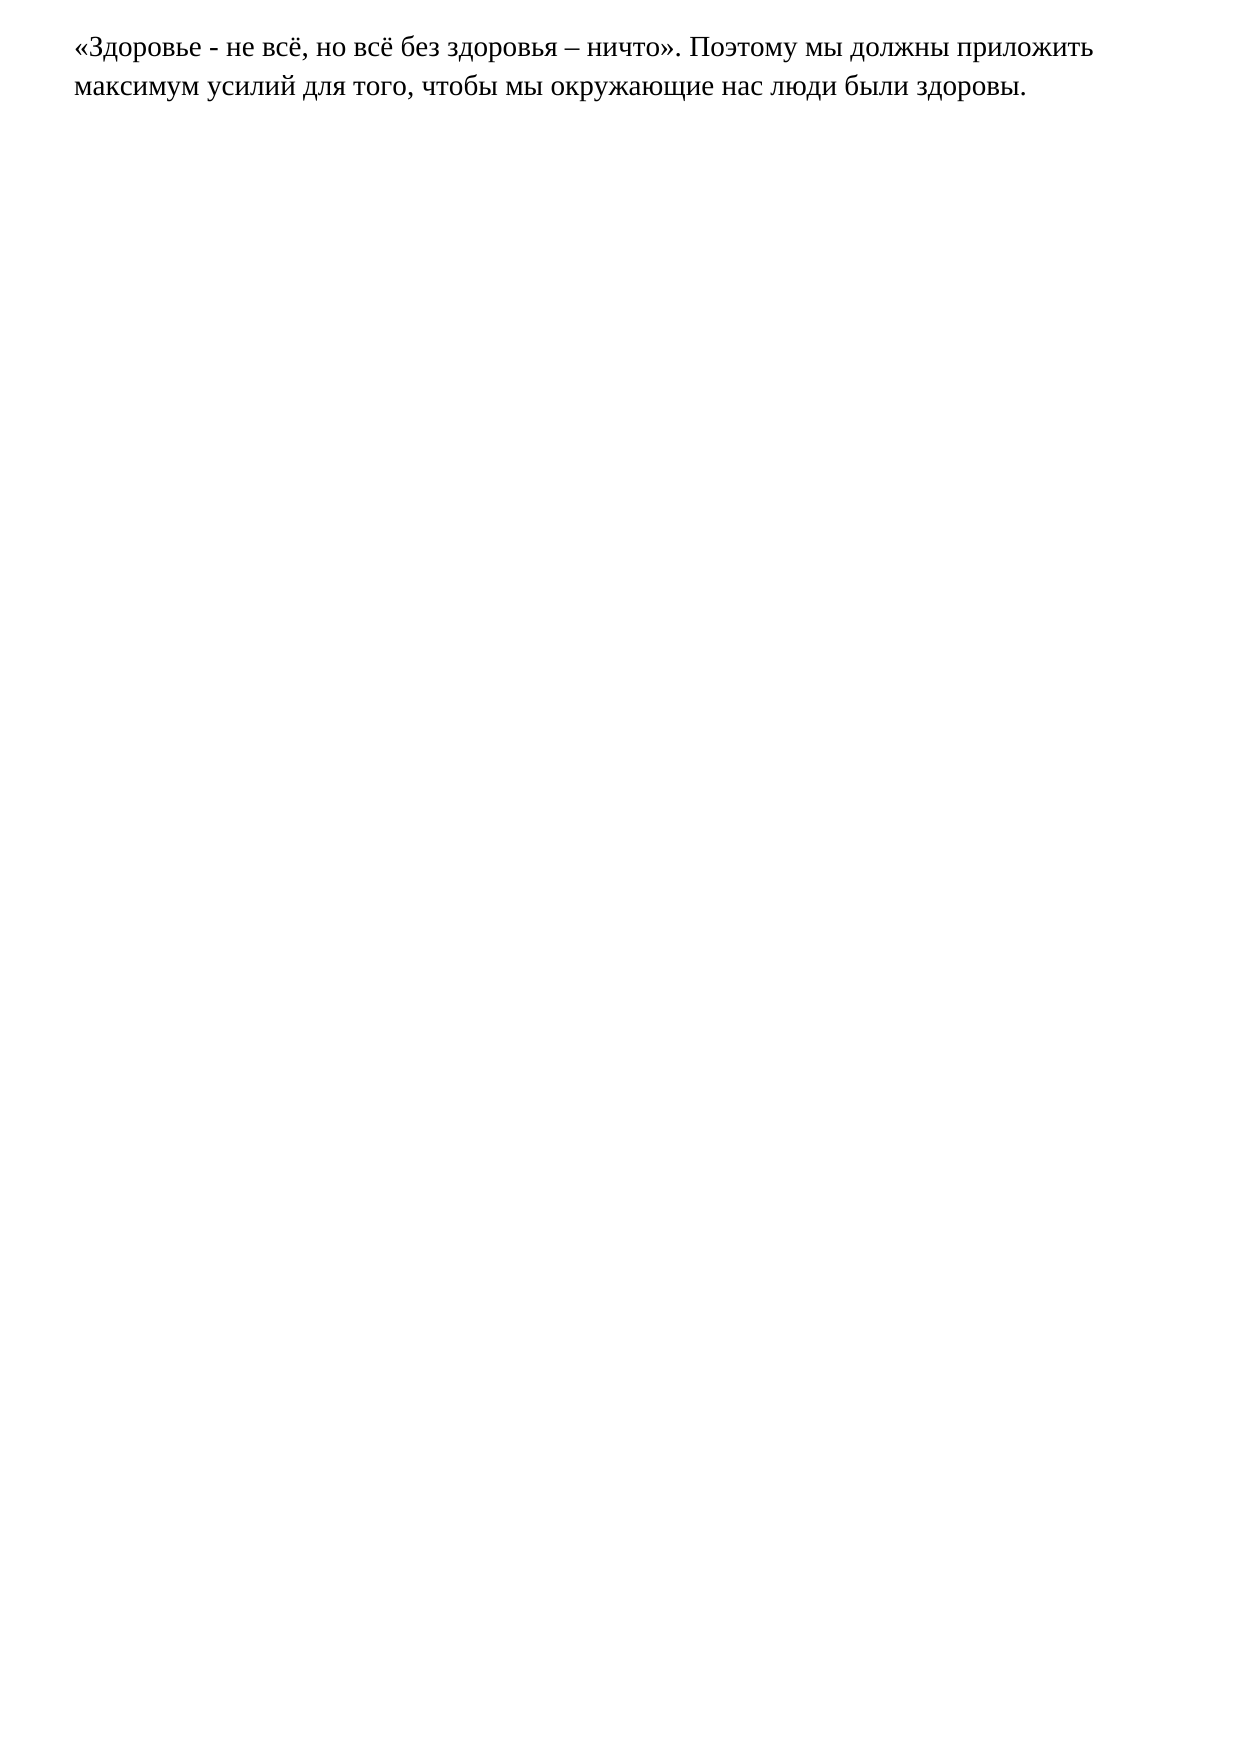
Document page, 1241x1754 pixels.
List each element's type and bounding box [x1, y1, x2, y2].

text [74, 29, 1152, 102]
